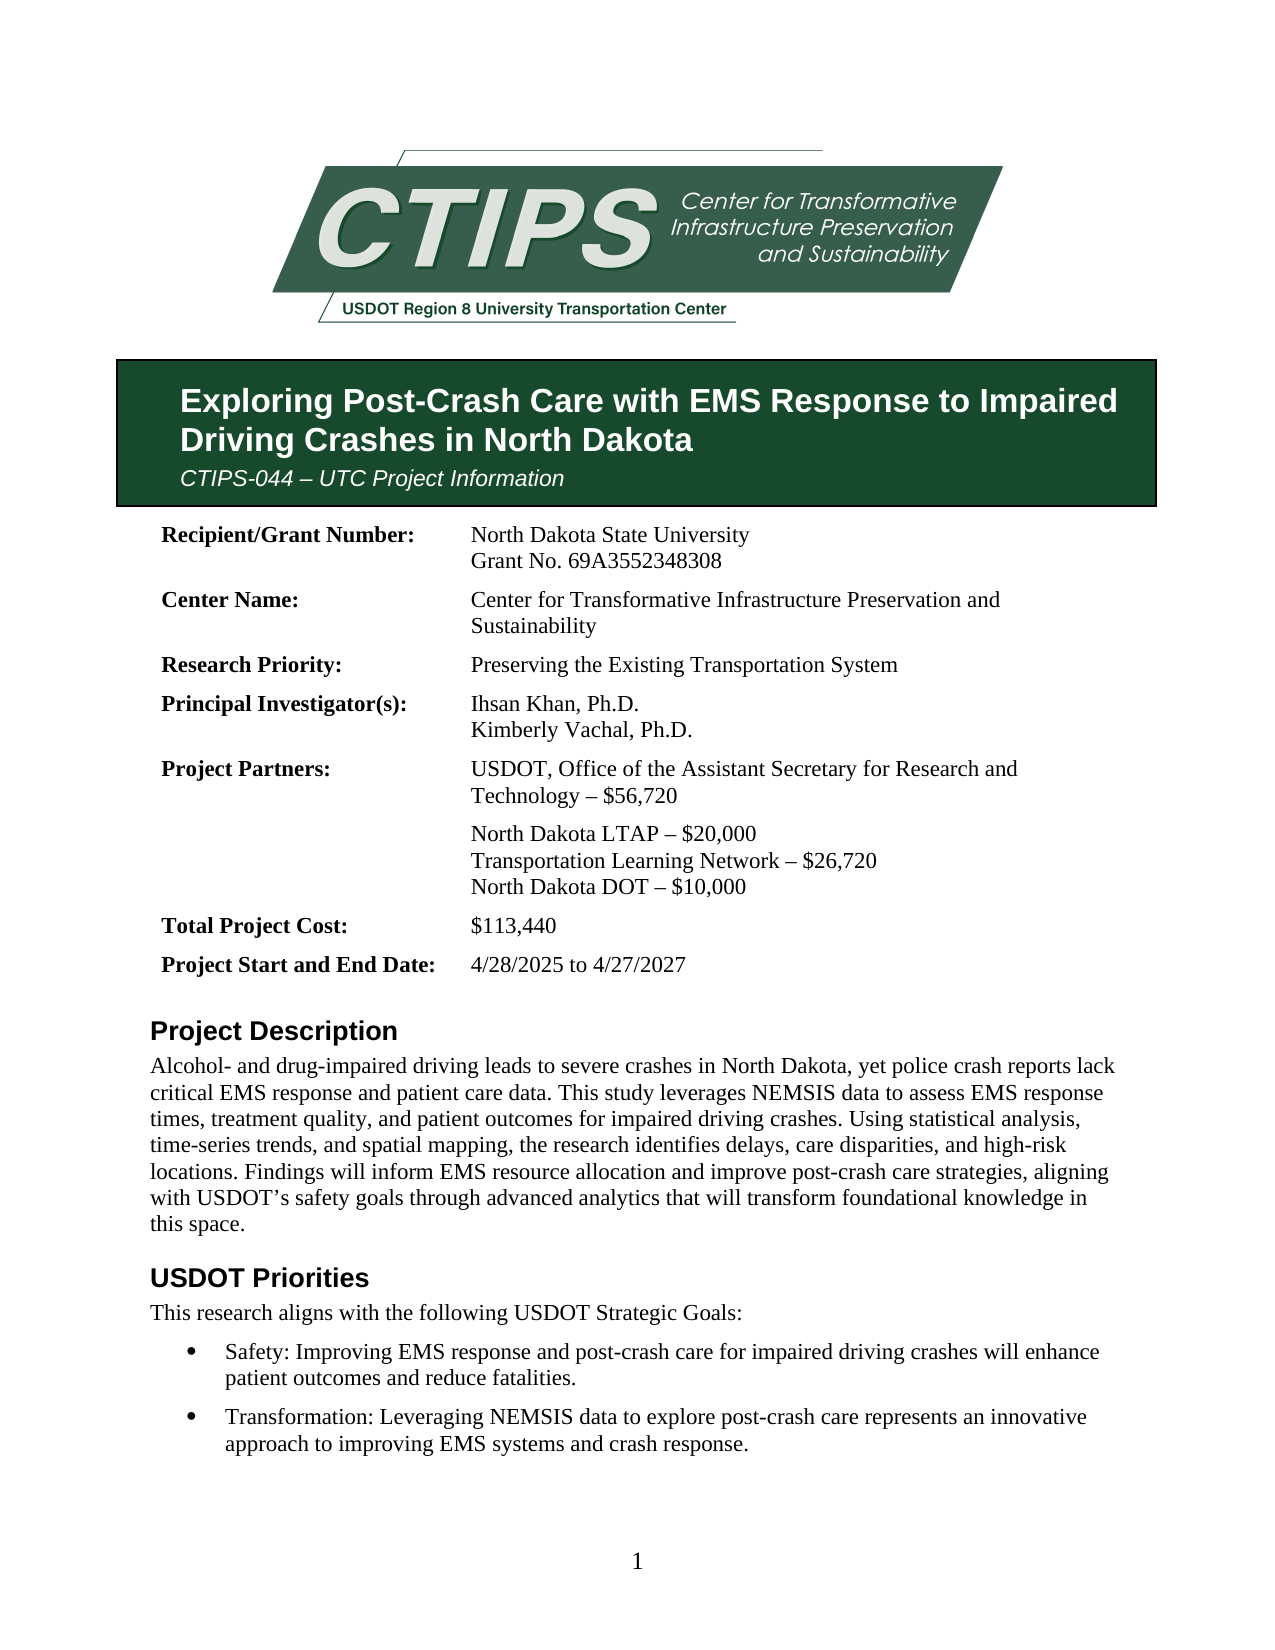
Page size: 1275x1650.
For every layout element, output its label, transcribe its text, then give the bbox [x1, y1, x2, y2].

subtitle Project Description [150, 1015, 1125, 1046]
text Alcohol- and drug-impaired driving leads to severe crashes in North Dakota, yet police crash reports lack critical EMS response and patient care data. This study leverages NEMSIS data to assess EMS response times, treatment quality, and patient outcomes for impaired driving crashes. Using statistical analysis, time-series trends, and spatial mapping, the research identifies delays, care disparities, and high-risk locations. Findings will inform EMS resource allocation and improve post-crash care strategies, aligning with USDOT’s safety goals through advanced analytics that will transform foundational knowledge in this space. [150, 1052, 1125, 1237]
table_cell Total Project Cost: [150, 912, 459, 951]
table_cell Center for Transformative Infrastructure Preservation and Sustainability [459, 586, 1134, 651]
list Transformation: Leveraging NEMSIS data to explore post-crash care represents an innovative approach to improving EMS systems and crash response. [187, 1403, 1125, 1456]
subtitle USDOT Priorities [150, 1262, 1125, 1293]
table_cell Center Name: [150, 586, 459, 651]
table_cell Preserving the Existing Transportation System [459, 651, 1134, 690]
table_cell Principal Investigator(s): [150, 690, 459, 755]
list Safety: Improving EMS response and post-crash care for impaired driving crashes will enhance patient outcomes and reduce fatalities. [187, 1338, 1125, 1391]
table_cell Project Partners: [150, 755, 459, 912]
table_header Recipient/Grant Number: [150, 521, 459, 586]
table_cell Research Priority: [150, 651, 459, 690]
table_cell Ihsan Khan, Ph.D. Kimberly Vachal, Ph.D. [459, 690, 1134, 755]
table_header North Dakota State University Grant No. 69A3552348308 [459, 521, 1134, 586]
table_cell 4/28/2025 to 4/27/2027 [459, 951, 1134, 990]
table_cell $113,440 [459, 912, 1134, 951]
text This research aligns with the following USDOT Strategic Goals: [150, 1299, 1125, 1326]
table_cell Project Start and End Date: [150, 951, 459, 990]
table_cell USDOT, Office of the Assistant Secretary for Research and Technology – $56,720 North Dakota LTAP – $20,000 Transportation Learning Network – $26,720 North Dakota DOT – $10,000 [459, 755, 1134, 912]
picture [272, 150, 1003, 323]
